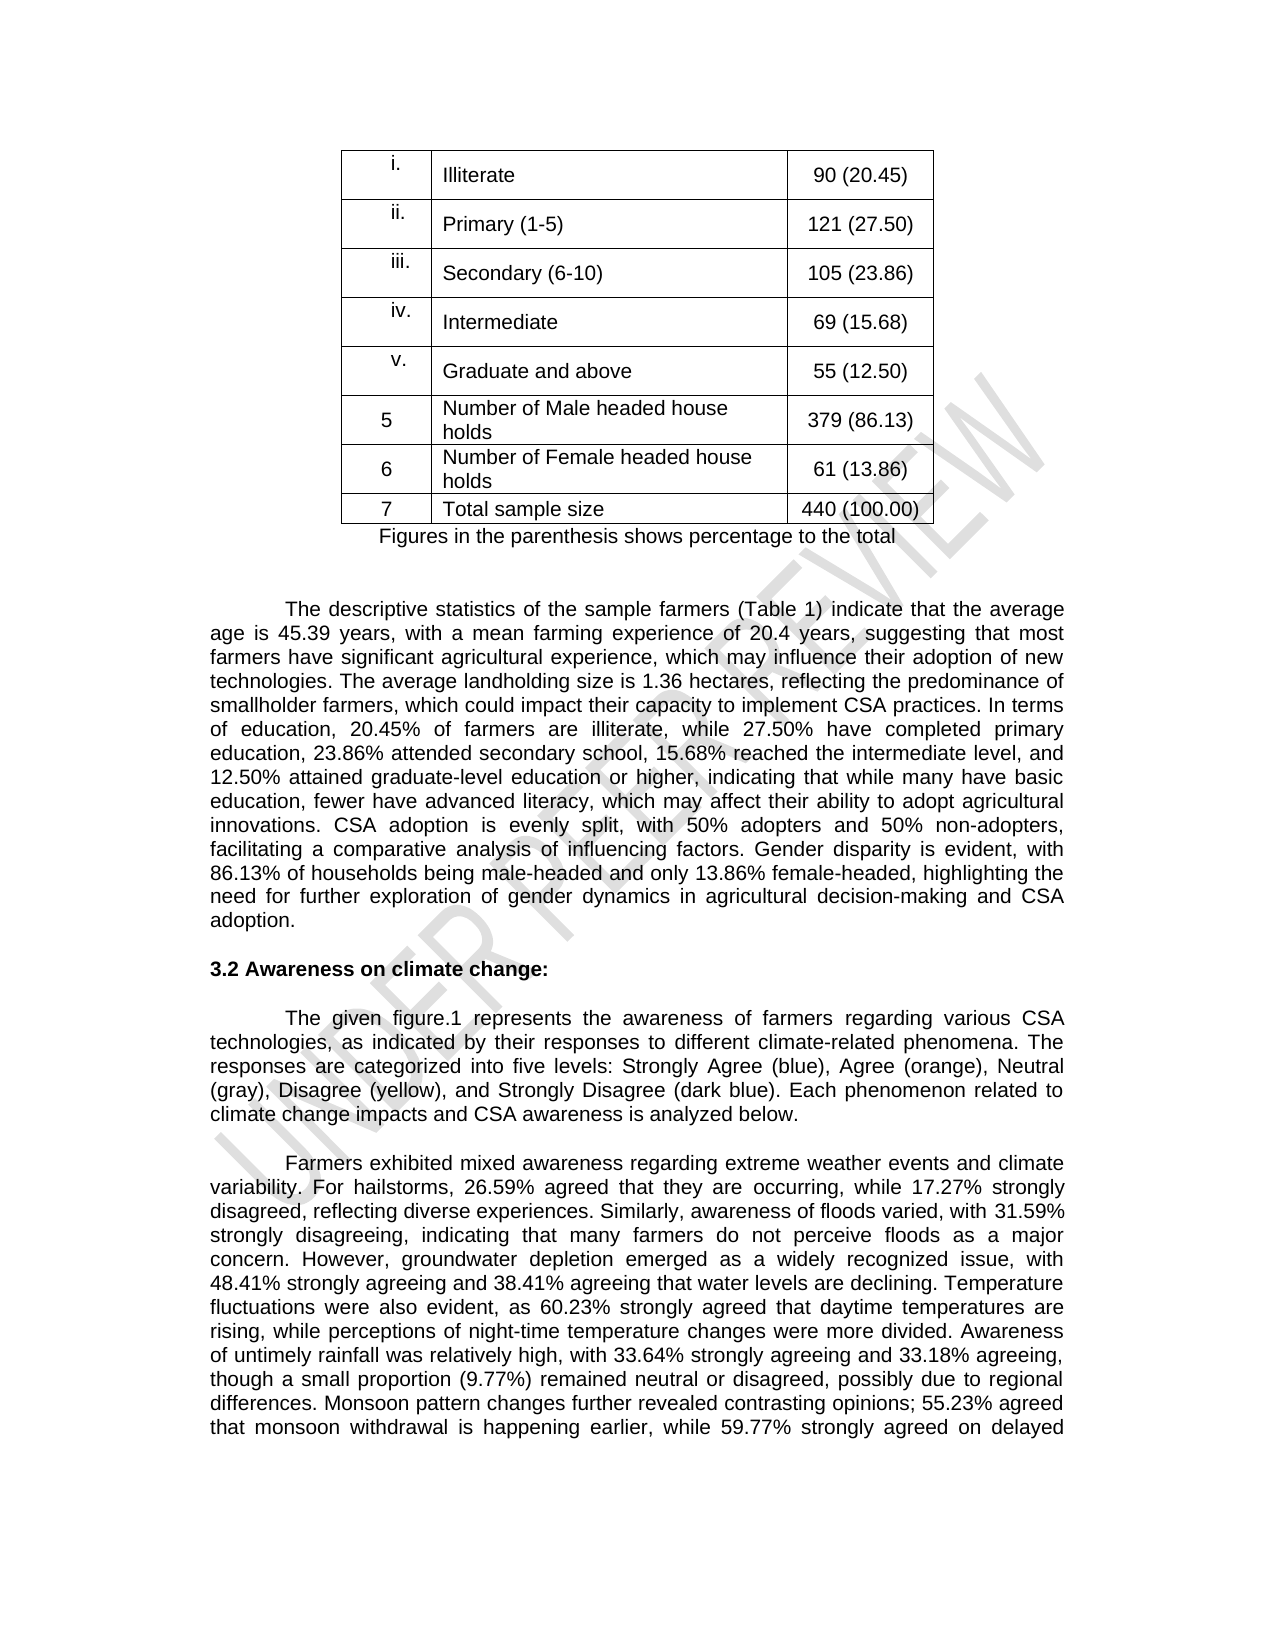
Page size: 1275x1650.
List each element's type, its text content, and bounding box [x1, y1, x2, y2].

table_cell Primary (1-5) [432, 200, 787, 248]
table_cell Number of Male headed house holds [432, 396, 787, 444]
table_cell Number of Female headed house holds [432, 445, 787, 493]
table_cell 69 (15.68) [788, 298, 933, 346]
text 3.2 Awareness on climate change: [210, 957, 1065, 981]
table_cell 379 (86.13) [788, 396, 933, 444]
table_cell [342, 200, 431, 248]
table_cell Illiterate [432, 151, 787, 199]
table_cell 6 [342, 445, 431, 493]
table_cell [342, 347, 431, 395]
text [210, 1151, 1065, 1438]
table_cell [342, 151, 431, 199]
table_cell 440 (100.00) [788, 494, 933, 523]
table_cell [342, 298, 431, 346]
table_cell Graduate and above [432, 347, 787, 395]
table_cell Intermediate [432, 298, 787, 346]
table_cell 90 (20.45) [788, 151, 933, 199]
table_cell 7 [342, 494, 431, 523]
text Figures in the parenthesis shows percentage to the total [210, 524, 1065, 548]
text The given figure.1 represents the awareness of farmers regarding various CSA technologies, as indicated by their responses to different climate-related phenomena. The responses are categorized into five levels: Strongly Agree (blue), Agree (orange), Neutral (gray), Disagree (yellow), and Strongly Disagree (dark blue). Each phenomenon related to climate change impacts and CSA awareness is analyzed below. [210, 1006, 1065, 1126]
table_cell 105 (23.86) [788, 249, 933, 297]
table_cell 55 (12.50) [788, 347, 933, 395]
table_cell Secondary (6-10) [432, 249, 787, 297]
table_cell Total sample size [432, 494, 787, 523]
table_cell 61 (13.86) [788, 445, 933, 493]
table_cell 121 (27.50) [788, 200, 933, 248]
table_cell 5 [342, 396, 431, 444]
table_cell [342, 249, 431, 297]
text The descriptive statistics of the sample farmers (Table 1) indicate that the average age is 45.39 years, with a mean farming experience of 20.4 years, suggesting that most farmers have significant agricultural experience, which may influence their adoption of new technologies. The average landholding size is 1.36 hectares, reflecting the predominance of smallholder farmers, which could impact their capacity to implement CSA practices. In terms of education, 20.45% of farmers are illiterate, while 27.50% have completed primary education, 23.86% attended secondary school, 15.68% reached the intermediate level, and 12.50% attained graduate-level education or higher, indicating that while many have basic education, fewer have advanced literacy, which may affect their ability to adopt agricultural innovations. CSA adoption is evenly split, with 50% adopters and 50% non-adopters, facilitating a comparative analysis of influencing factors. Gender disparity is evident, with 86.13% of households being male-headed and only 13.86% female-headed, highlighting the need for further exploration of gender dynamics in agricultural decision-making and CSA adoption. [210, 597, 1065, 932]
